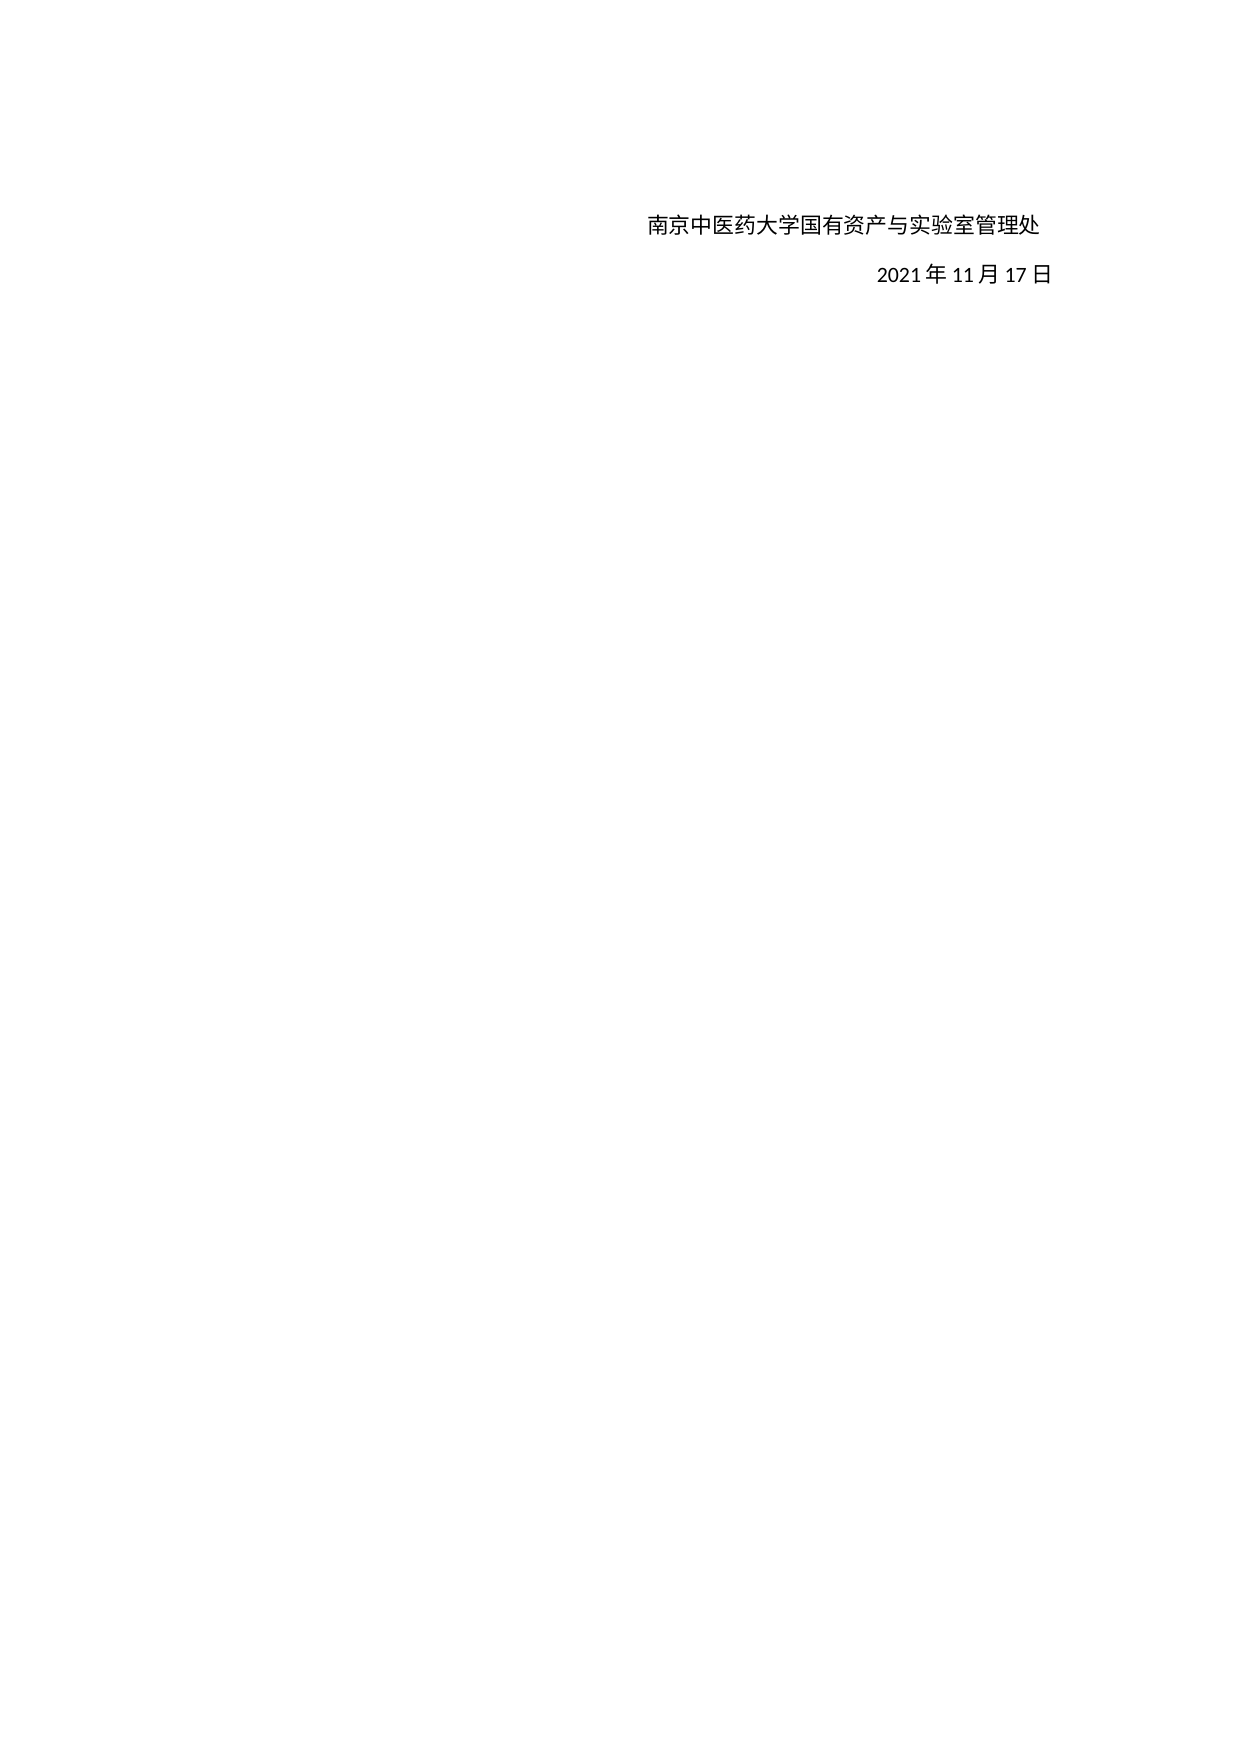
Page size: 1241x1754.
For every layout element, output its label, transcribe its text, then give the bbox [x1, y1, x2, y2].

text 南京中医药大学国有资产与实验室管理处 [187, 208, 1053, 240]
text 2021年11月17日 [187, 256, 1053, 289]
